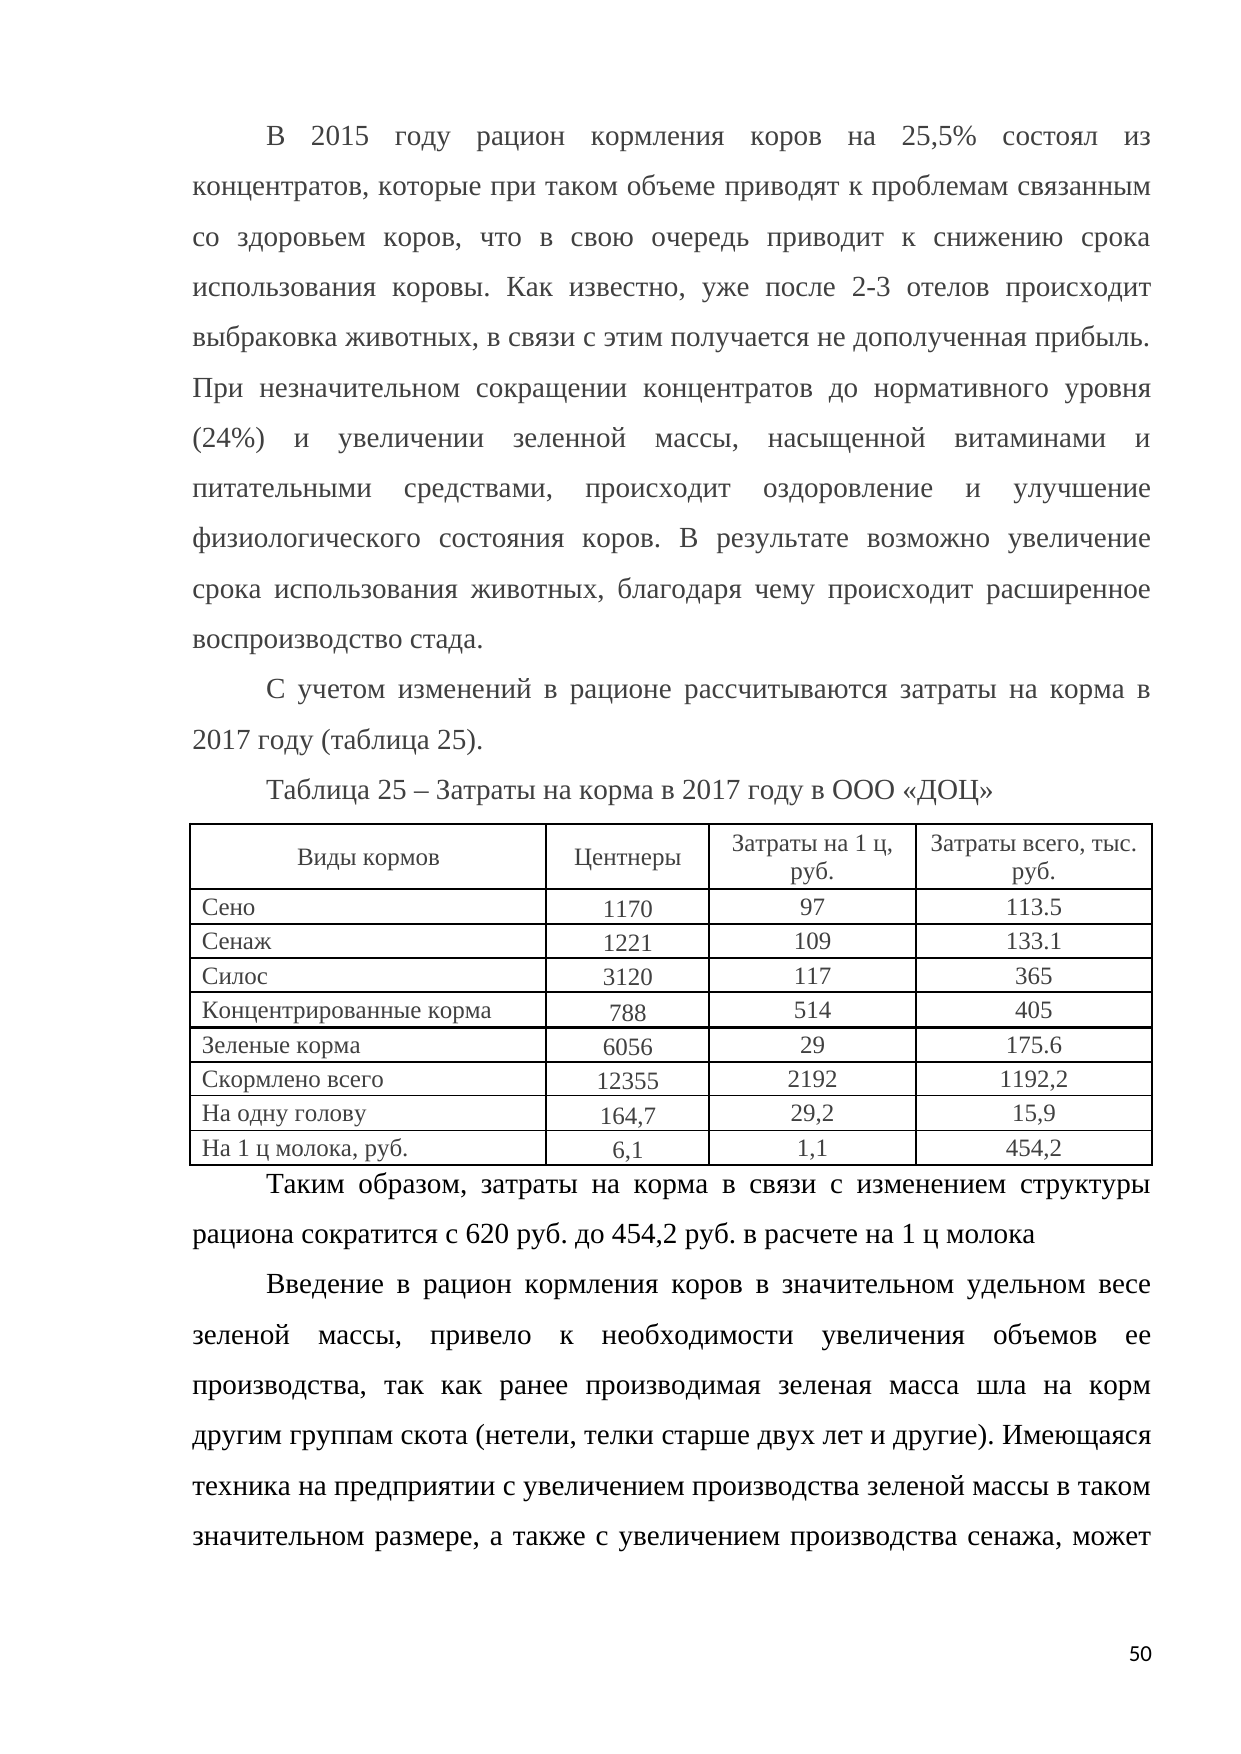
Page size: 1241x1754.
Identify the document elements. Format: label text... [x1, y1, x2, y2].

table_cell 514 [710, 993, 915, 1026]
table_cell 6056 [547, 1029, 708, 1061]
text Таблица 25 – Затраты на корма в 2017 году в ООО «ДОЦ» [192, 772, 1152, 806]
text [192, 1267, 1152, 1552]
table_cell Зеленые корма [191, 1029, 545, 1061]
table_cell На 1 ц молока, руб. [191, 1131, 545, 1164]
table_cell Силос [191, 959, 545, 991]
table_cell На одну голову [191, 1096, 545, 1129]
table_cell 113.5 [917, 890, 1151, 922]
table_header Затраты всего, тыс. руб. [917, 825, 1151, 888]
table_cell 365 [917, 959, 1151, 991]
table_cell 454,2 [917, 1131, 1151, 1164]
table_cell 1192,2 [917, 1063, 1151, 1095]
table_cell 405 [917, 993, 1151, 1026]
table_cell Скормлено всего [191, 1063, 545, 1095]
table_cell Концентрированные корма [191, 993, 545, 1026]
table_cell 1170 [547, 890, 708, 922]
text В 2015 году рацион кормления коров на 25,5% состоял из концентратов, которые при таком объеме приводят к проблемам связанным со здоровьем коров, что в свою очередь приводит к снижению срока использования коровы. Как известно, уже после 2-3 отелов происходит выбраковка животных, в связи с этим получается не дополученная прибыль. При незначительном сокращении концентратов до нормативного уровня (24%) и увеличении зеленной массы, насыщенной витаминами и питательными средствами, происходит оздоровление и улучшение физиологического состояния коров. В результате возможно увеличение срока использования животных, благодаря чему происходит расширенное воспроизводство стада. [192, 118, 1152, 655]
table_cell 788 [547, 993, 708, 1026]
table_cell 29 [710, 1029, 915, 1061]
table_cell Сено [191, 890, 545, 922]
table_cell 133.1 [917, 925, 1151, 957]
table_cell 6,1 [547, 1131, 708, 1164]
table_cell 117 [710, 959, 915, 991]
table_header Виды кормов [191, 825, 545, 888]
table_cell 12355 [547, 1063, 708, 1095]
table_cell 164,7 [547, 1096, 708, 1129]
text Таким образом, затраты на корма в связи с изменением структуры рациона сократится с 620 руб. до 454,2 руб. в расчете на 1 ц молока [192, 1166, 1152, 1250]
table_cell 29,2 [710, 1096, 915, 1129]
table_cell 3120 [547, 959, 708, 991]
table_cell 2192 [710, 1063, 915, 1095]
table_cell 97 [710, 890, 915, 922]
table_header Затраты на 1 ц, руб. [710, 825, 915, 888]
table_header Центнеры [547, 825, 708, 888]
table_cell Сенаж [191, 925, 545, 957]
table_cell 175.6 [917, 1029, 1151, 1061]
table_cell 1,1 [710, 1131, 915, 1164]
table_cell 15,9 [917, 1096, 1151, 1129]
text С учетом изменений в рационе рассчитываются затраты на корма в 2017 году (таблица 25). [192, 672, 1152, 755]
table_cell 109 [710, 925, 915, 957]
table_cell 1221 [547, 925, 708, 957]
